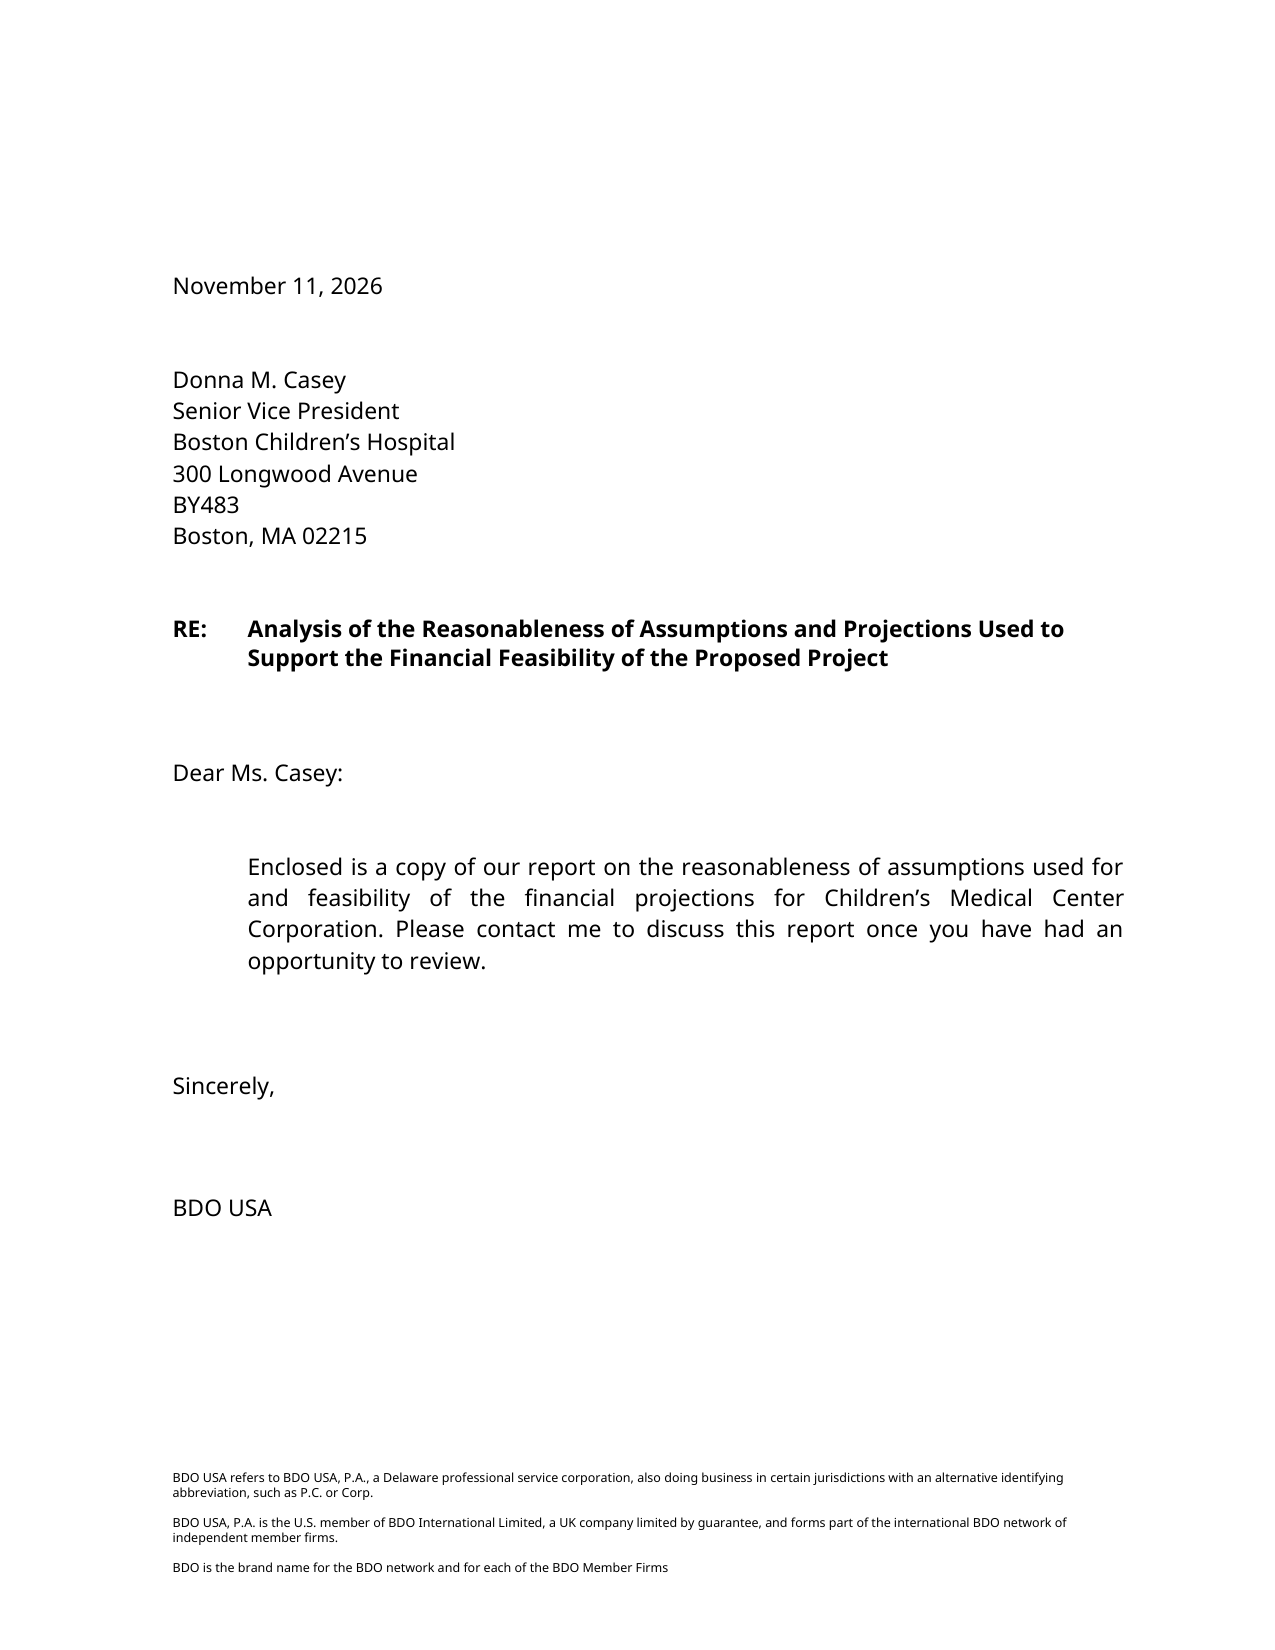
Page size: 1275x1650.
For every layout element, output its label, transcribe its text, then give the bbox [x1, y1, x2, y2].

text Sincerely, [172, 1069, 1125, 1101]
text RE: Analysis of the Reasonableness of Assumptions and Projections Used to Support the Financial Feasibility of the Proposed Project [172, 614, 1125, 672]
text Enclosed is a copy of our report on the reasonableness of assumptions used for and feasibility of the financial projections for Children’s Medical Center Corporation. Please contact me to discuss this report once you have had an opportunity to review. [247, 851, 1125, 976]
text Boston, MA 02215 [172, 520, 1125, 551]
text Donna M. Casey [172, 364, 1125, 395]
text BDO USA [172, 1192, 1125, 1223]
text Boston Children’s Hospital [172, 426, 1125, 457]
text October 19, 2023 [172, 270, 1125, 301]
text Senior Vice President [172, 395, 1125, 426]
text Dear Ms. Casey: [172, 757, 1125, 788]
text BY483 [172, 489, 1125, 520]
text 300 Longwood Avenue [172, 457, 1125, 489]
